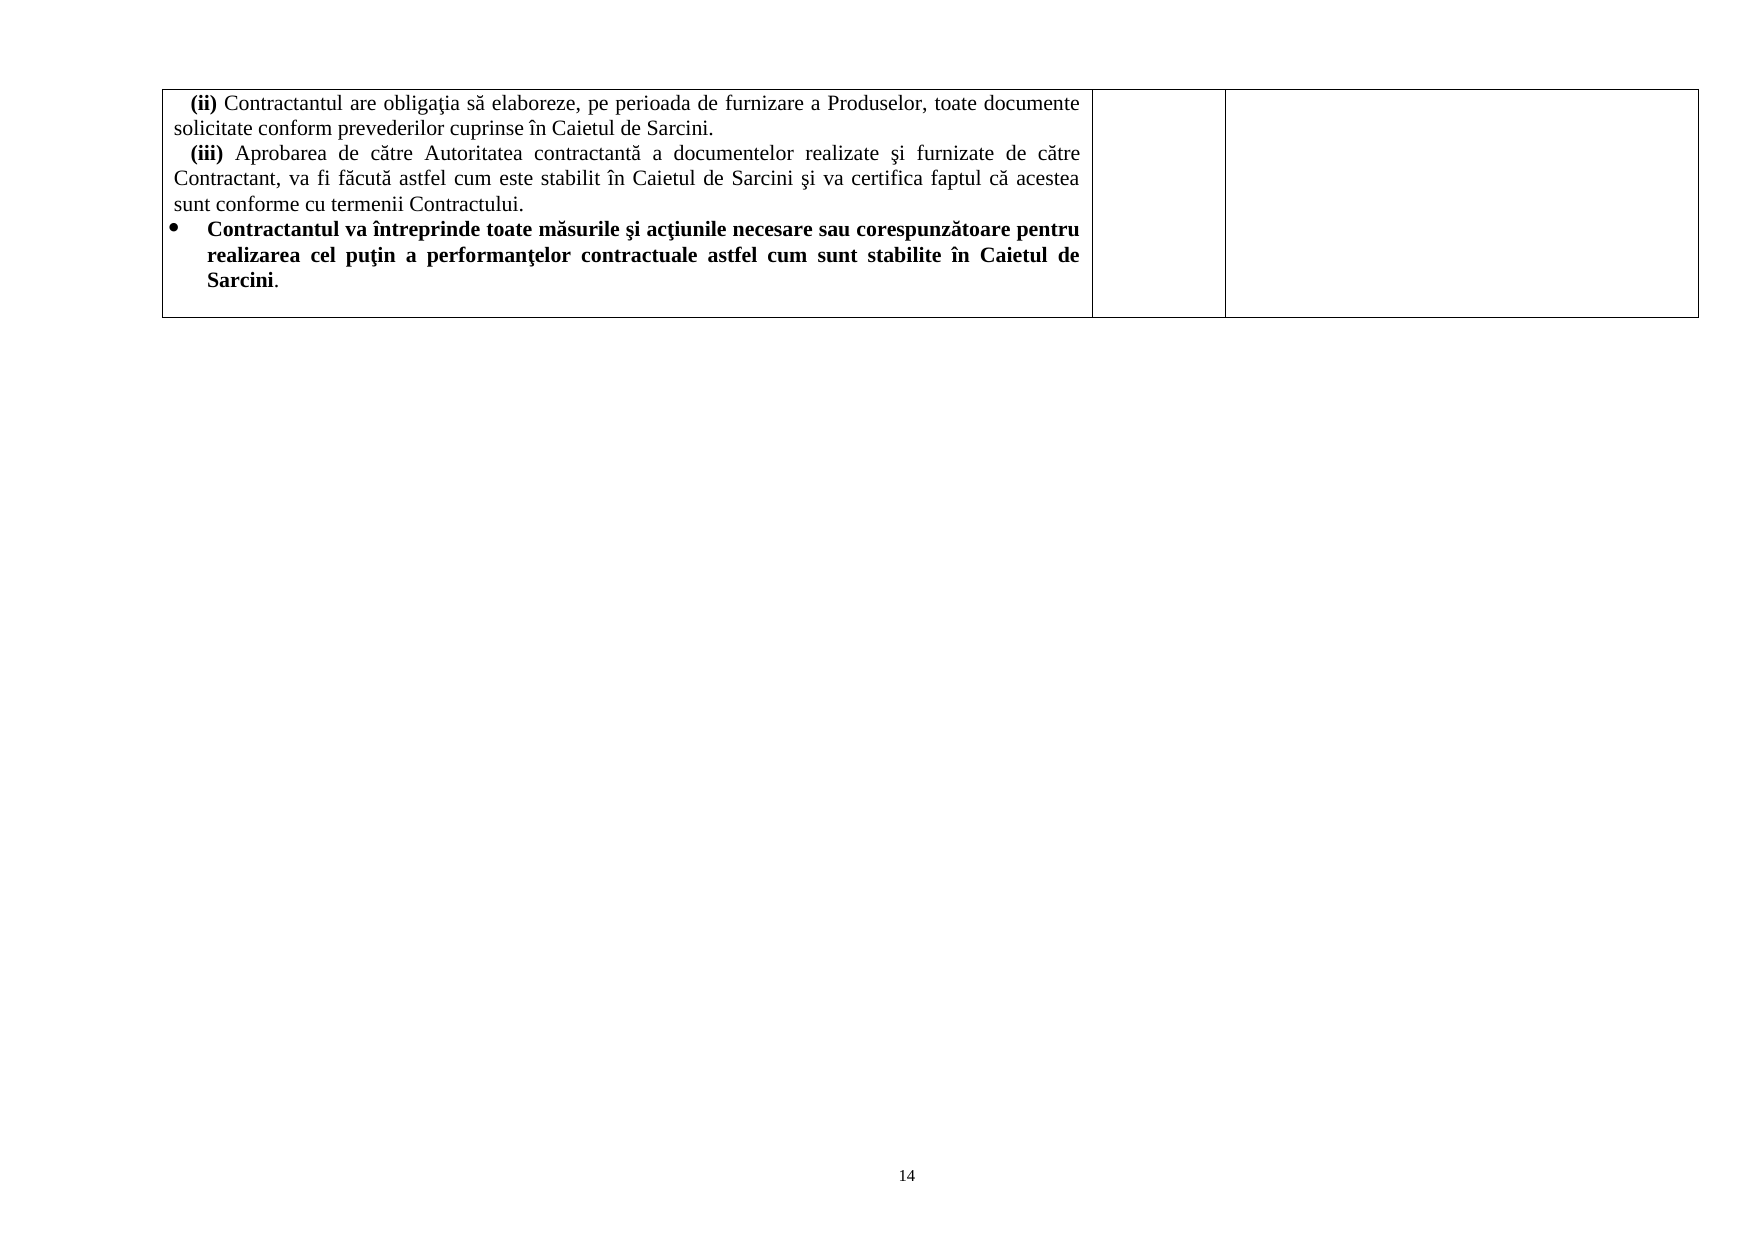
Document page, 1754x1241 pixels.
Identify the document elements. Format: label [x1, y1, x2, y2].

table_cell [1226, 90, 1698, 317]
table_cell [163, 90, 1092, 317]
table_cell [1093, 90, 1225, 317]
